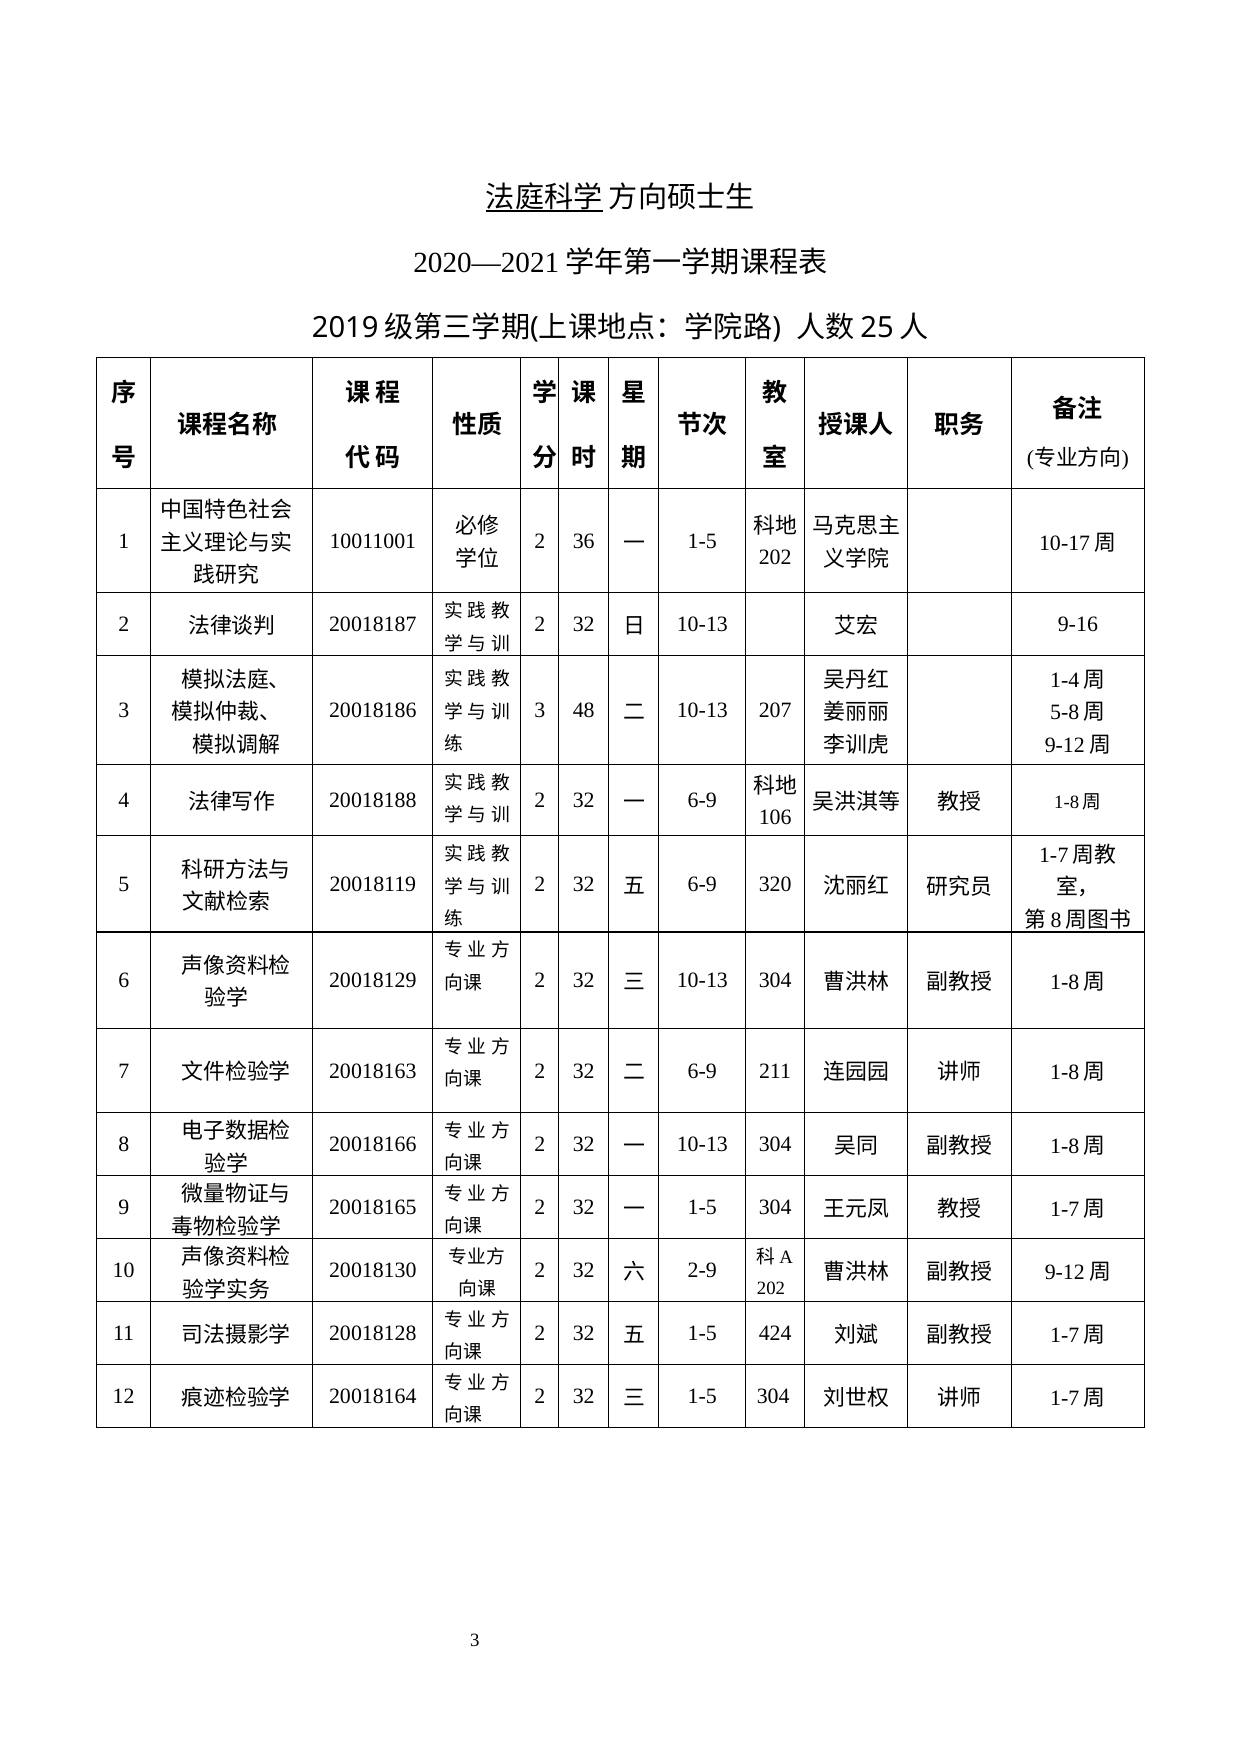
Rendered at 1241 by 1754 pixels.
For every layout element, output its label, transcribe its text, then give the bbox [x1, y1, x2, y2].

table_cell 刘斌 [805, 1302, 907, 1364]
table_header 课程名称 [151, 358, 312, 488]
table_cell 专业方向课 [433, 1176, 520, 1238]
table_cell 207 [746, 656, 804, 764]
table_cell 1-8周 [1012, 1029, 1144, 1112]
table_cell 实践教学与训练 [433, 656, 520, 764]
table_header 授课人 [805, 358, 907, 488]
table_cell 32 [559, 1029, 608, 1112]
table_cell 1-7周 [1012, 1302, 1144, 1364]
table_cell 10-13 [659, 1113, 745, 1175]
table_cell 6-9 [659, 1029, 745, 1112]
table_cell 1-8周 [1012, 1113, 1144, 1175]
table_cell 20018166 [313, 1113, 432, 1175]
table_cell 32 [559, 1239, 608, 1301]
table_cell 2 [521, 1113, 558, 1175]
table_cell 1-8周 [1012, 933, 1144, 1028]
table_cell 9-12周 [1012, 1239, 1144, 1301]
table_cell 320 [746, 836, 804, 931]
table_cell 32 [559, 1176, 608, 1238]
table_cell 20018165 [313, 1176, 432, 1238]
table_cell [746, 593, 804, 655]
table_cell 副教授 [908, 1113, 1011, 1175]
table_cell 20018119 [313, 836, 432, 931]
table_header 星期 [609, 358, 658, 488]
table_cell 刘世权 [805, 1365, 907, 1427]
table_cell 20018187 [313, 593, 432, 655]
table_cell 2 [521, 1239, 558, 1301]
table_cell 声像资料检验学 [151, 933, 312, 1028]
table_cell 五 [609, 1302, 658, 1364]
table_cell 211 [746, 1029, 804, 1112]
table_cell 20018164 [313, 1365, 432, 1427]
table_header 课 程 代 码 [313, 358, 432, 488]
table_cell 32 [559, 1113, 608, 1175]
table_cell 1-5 [659, 1176, 745, 1238]
table_cell 科地106 [746, 765, 804, 835]
table_header 教室 [746, 358, 804, 488]
table_cell 六 [609, 1239, 658, 1301]
table_cell 1-5 [659, 489, 745, 592]
table_cell 32 [559, 933, 608, 1028]
table_cell 实践教学与训练 [433, 836, 520, 931]
table_cell 6 [97, 933, 150, 1028]
table_header 序号 [97, 358, 150, 488]
table_cell 2-9 [659, 1239, 745, 1301]
table_cell 1-4周 5-8周 9-12周 [1012, 656, 1144, 764]
table_header 课时 [559, 358, 608, 488]
table_cell 2 [521, 593, 558, 655]
table_cell 艾宏 [805, 593, 907, 655]
table_cell 1-5 [659, 1302, 745, 1364]
table_cell 304 [746, 1365, 804, 1427]
table_cell 微量物证与毒物检验学 [151, 1176, 312, 1238]
table_cell 曹洪林 [805, 933, 907, 1028]
table_cell 副教授 [908, 1302, 1011, 1364]
table_cell 一 [609, 1176, 658, 1238]
table_cell 讲师 [908, 1365, 1011, 1427]
table_cell 2 [521, 1365, 558, 1427]
table_cell 3 [97, 656, 150, 764]
table_cell 1 [97, 489, 150, 592]
table_cell 三 [609, 933, 658, 1028]
table_cell [908, 489, 1011, 592]
table_cell 讲师 [908, 1029, 1011, 1112]
table_cell 5 [97, 836, 150, 931]
table_cell 专业方向课 [433, 1365, 520, 1427]
table_cell 副教授 [908, 933, 1011, 1028]
text 2019级第三学期(上课地点：学院路) 人数25人 [187, 292, 1053, 357]
table_cell 32 [559, 836, 608, 931]
table_cell 12 [97, 1365, 150, 1427]
table_cell 1-7周 [1012, 1176, 1144, 1238]
table_header 职务 [908, 358, 1011, 488]
table_cell 304 [746, 1113, 804, 1175]
table_header 学分 [521, 358, 558, 488]
table_cell [908, 656, 1011, 764]
text 2020—2021学年第一学期课程表 [187, 227, 1053, 292]
table_cell 2 [521, 1302, 558, 1364]
table_header 节次 [659, 358, 745, 488]
table_cell 304 [746, 933, 804, 1028]
table_cell 专业方向课 [433, 1113, 520, 1175]
table_cell 4 [97, 765, 150, 835]
table_cell 36 [559, 489, 608, 592]
table_cell 模拟法庭、模拟仲裁、 模拟调解 [151, 656, 312, 764]
table_cell 中国特色社会主义理论与实践研究 [151, 489, 312, 592]
table_cell 10-13 [659, 933, 745, 1028]
table_cell 10 [97, 1239, 150, 1301]
table_cell 32 [559, 765, 608, 835]
table_cell 实践教学与训练 [433, 593, 520, 655]
table_cell 10011001 [313, 489, 432, 592]
table_cell 20018128 [313, 1302, 432, 1364]
table_cell 文件检验学 [151, 1029, 312, 1112]
table_cell 马克思主义学院 [805, 489, 907, 592]
table_cell 1-5 [659, 1365, 745, 1427]
table_cell 3 [521, 656, 558, 764]
table_cell 20018188 [313, 765, 432, 835]
table_cell 304 [746, 1176, 804, 1238]
table_cell 日 [609, 593, 658, 655]
table_cell 司法摄影学 [151, 1302, 312, 1364]
table_cell 8 [97, 1113, 150, 1175]
table_cell 科地202 [746, 489, 804, 592]
table_cell 五 [609, 836, 658, 931]
table_cell 吴丹红 姜丽丽 李训虎 [805, 656, 907, 764]
table_cell 吴洪淇等 [805, 765, 907, 835]
table_cell 2 [521, 933, 558, 1028]
table_cell 10-13 [659, 593, 745, 655]
table_cell 科研方法与文献检索 [151, 836, 312, 931]
table_cell 教授 [908, 765, 1011, 835]
table_cell 王元凤 [805, 1176, 907, 1238]
table_cell 20018163 [313, 1029, 432, 1112]
table_cell 7 [97, 1029, 150, 1112]
table_cell 2 [521, 765, 558, 835]
table_cell 2 [521, 1176, 558, 1238]
table_cell 曹洪林 [805, 1239, 907, 1301]
table_cell 2 [521, 836, 558, 931]
table_cell 1-8周 [1012, 765, 1144, 835]
table_cell [908, 593, 1011, 655]
table_cell 10-17周 [1012, 489, 1144, 592]
table_cell 专业方向课 [433, 1029, 520, 1112]
table_cell 二 [609, 656, 658, 764]
table_cell 9 [97, 1176, 150, 1238]
text 法庭科学 方向硕士生 [187, 162, 1053, 227]
table_cell 专业方向课 [433, 1302, 520, 1364]
table_header 备注 (专业方向) [1012, 358, 1144, 488]
table_cell 一 [609, 489, 658, 592]
table_cell 必修 学位 [433, 489, 520, 592]
table_cell 吴同 [805, 1113, 907, 1175]
table_cell 声像资料检验学实务 [151, 1239, 312, 1301]
table_cell 专业方向课 [433, 1239, 520, 1301]
table_cell 教授 [908, 1176, 1011, 1238]
table_cell 6-9 [659, 765, 745, 835]
table_cell 副教授 [908, 1239, 1011, 1301]
table_cell 32 [559, 593, 608, 655]
table_cell 一 [609, 765, 658, 835]
table_cell 11 [97, 1302, 150, 1364]
table_cell 32 [559, 1365, 608, 1427]
table_cell 电子数据检验学 [151, 1113, 312, 1175]
table_cell 6-9 [659, 836, 745, 931]
table_cell 20018129 [313, 933, 432, 1028]
table_cell 实践教学与训练 [433, 765, 520, 835]
table_header 性质 [433, 358, 520, 488]
table_cell 1-7周教室， 第8周图书馆实地学习 [1012, 836, 1144, 931]
table_cell 痕迹检验学 [151, 1365, 312, 1427]
table_cell 三 [609, 1365, 658, 1427]
table_cell 20018130 [313, 1239, 432, 1301]
table_cell 法律写作 [151, 765, 312, 835]
table_cell 一 [609, 1113, 658, 1175]
table_cell 2 [521, 489, 558, 592]
table_cell 48 [559, 656, 608, 764]
table_cell 科A 202 [746, 1239, 804, 1301]
table_cell 法律谈判 [151, 593, 312, 655]
table_cell 2 [521, 1029, 558, 1112]
table_cell 424 [746, 1302, 804, 1364]
table_cell 2 [97, 593, 150, 655]
table_cell 二 [609, 1029, 658, 1112]
table_cell 连园园 [805, 1029, 907, 1112]
table_cell 1-7周 [1012, 1365, 1144, 1427]
table_cell 10-13 [659, 656, 745, 764]
table_cell 32 [559, 1302, 608, 1364]
table_cell 沈丽红 [805, 836, 907, 931]
table_cell 专业方向课 [433, 933, 520, 1028]
table_cell 研究员 [908, 836, 1011, 931]
table_cell 9-16 [1012, 593, 1144, 655]
table_cell 20018186 [313, 656, 432, 764]
